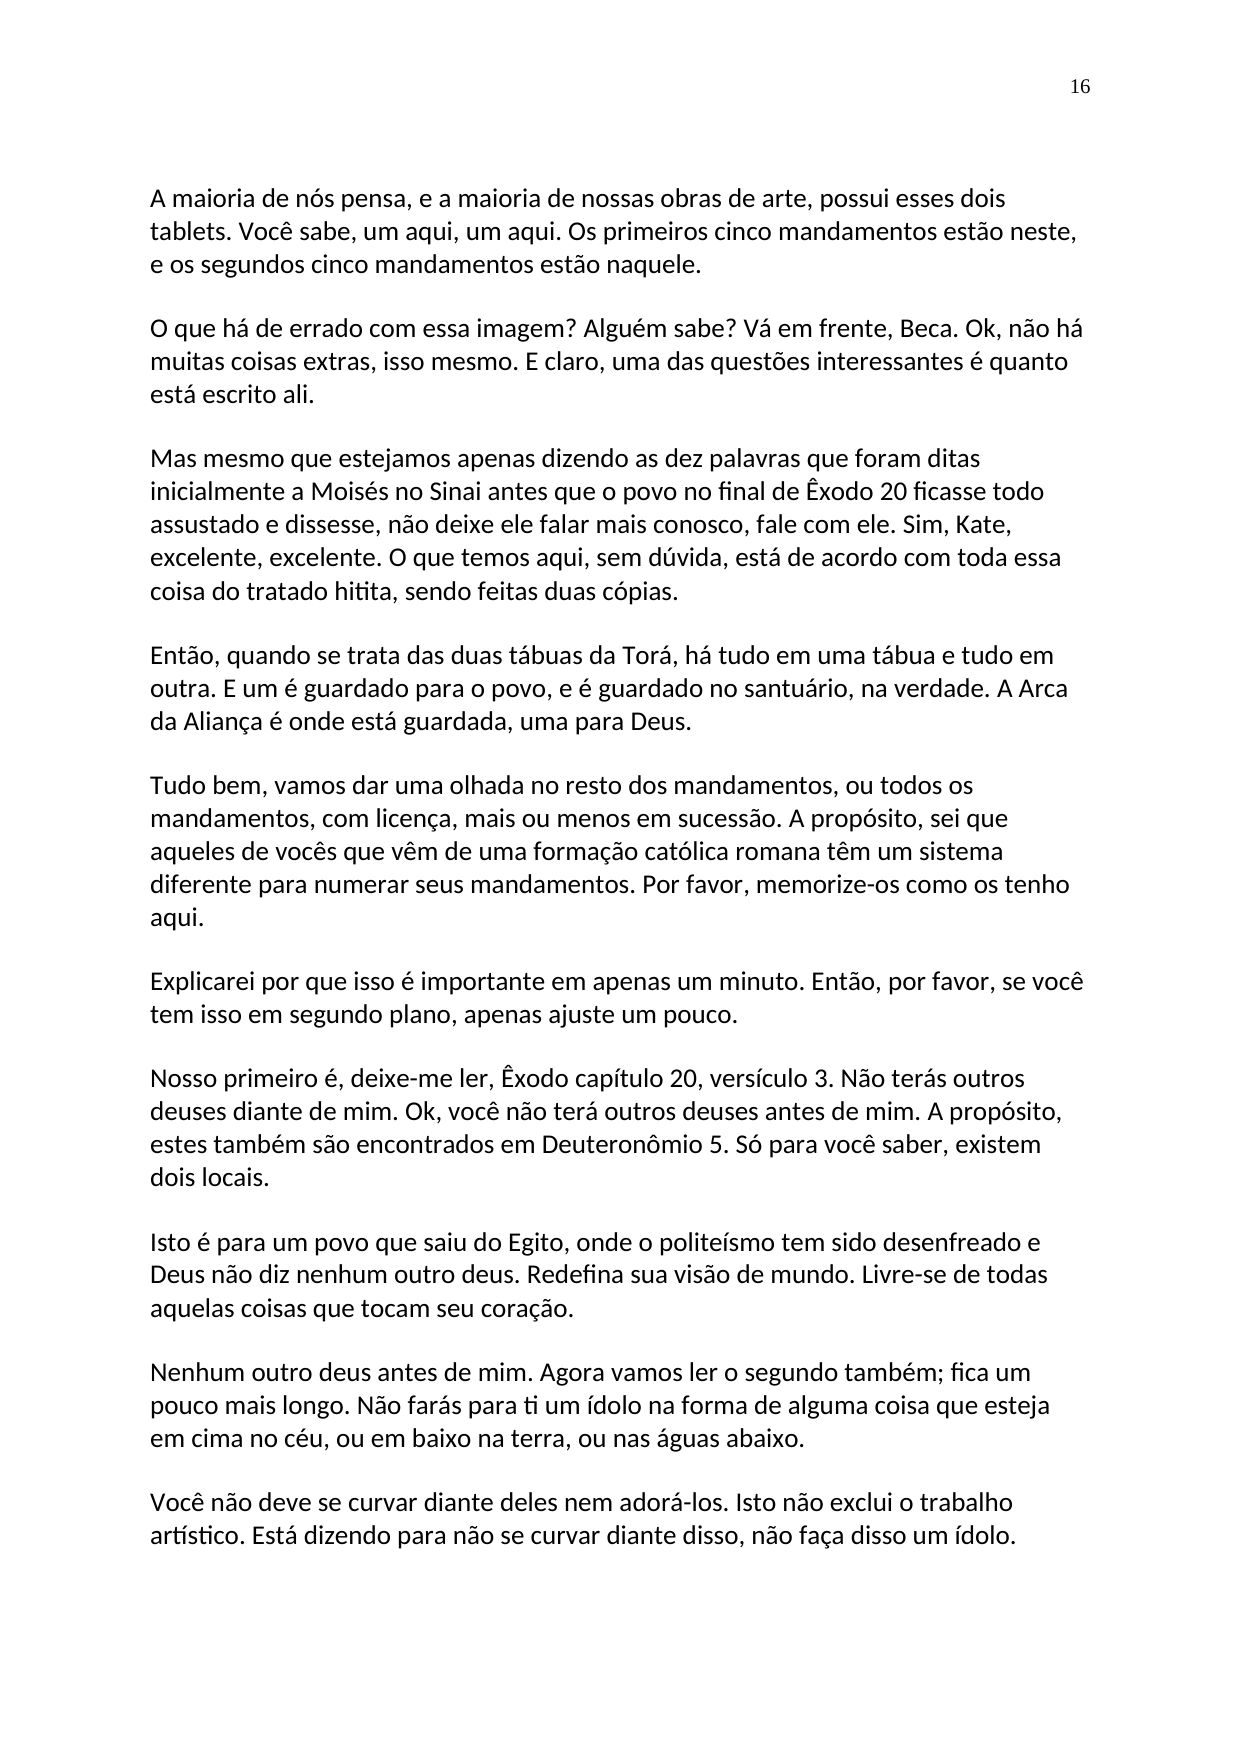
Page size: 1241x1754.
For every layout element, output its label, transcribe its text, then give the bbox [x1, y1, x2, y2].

text Explicarei por que isso é importante em apenas um minuto. Então, por favor, se você tem isso em segundo plano, apenas ajuste um pouco. [150, 964, 1090, 1030]
text Mas mesmo que estejamos apenas dizendo as dez palavras que foram ditas inicialmente a Moisés no Sinai antes que o povo no final de Êxodo 20 ficasse todo assustado e dissesse, não deixe ele falar mais conosco, fale com ele. Sim, Kate, excelente, excelente. O que temos aqui, sem dúvida, está de acordo com toda essa coisa do tratado hitita, sendo feitas duas cópias. [150, 442, 1090, 607]
text Tudo bem, vamos dar uma olhada no resto dos mandamentos, ou todos os mandamentos, com licença, mais ou menos em sucessão. A propósito, sei que aqueles de vocês que vêm de uma formação católica romana têm um sistema diferente para numerar seus mandamentos. Por favor, memorize-os como os tenho aqui. [150, 768, 1090, 933]
text Então, quando se trata das duas tábuas da Torá, há tudo em uma tábua e tudo em outra. E um é guardado para o povo, e é guardado no santuário, na verdade. A Arca da Aliança é onde está guardada, uma para Deus. [150, 638, 1090, 737]
text A maioria de nós pensa, e a maioria de nossas obras de arte, possui esses dois tablets. Você sabe, um aqui, um aqui. Os primeiros cinco mandamentos estão neste, e os segundos cinco mandamentos estão naquele. [150, 181, 1090, 280]
text Nenhum outro deus antes de mim. Agora vamos ler o segundo também; fica um pouco mais longo. Não farás para ti um ídolo na forma de alguma coisa que esteja em cima no céu, ou em baixo na terra, ou nas águas abaixo. [150, 1355, 1090, 1454]
text O que há de errado com essa imagem? Alguém sabe? Vá em frente, Beca. Ok, não há muitas coisas extras, isso mesmo. E claro, uma das questões interessantes é quanto está escrito ali. [150, 311, 1090, 410]
text Isto é para um povo que saiu do Egito, onde o politeísmo tem sido desenfreado e Deus não diz nenhum outro deus. Redefina sua visão de mundo. Livre-se de todas aquelas coisas que tocam seu coração. [150, 1225, 1090, 1324]
text Nosso primeiro é, deixe-me ler, Êxodo capítulo 20, versículo 3. Não terás outros deuses diante de mim. Ok, você não terá outros deuses antes de mim. A propósito, estes também são encontrados em Deuteronômio 5. Só para você saber, existem dois locais. [150, 1061, 1090, 1193]
text Você não deve se curvar diante deles nem adorá-los. Isto não exclui o trabalho artístico. Está dizendo para não se curvar diante disso, não faça disso um ídolo. [150, 1485, 1090, 1551]
